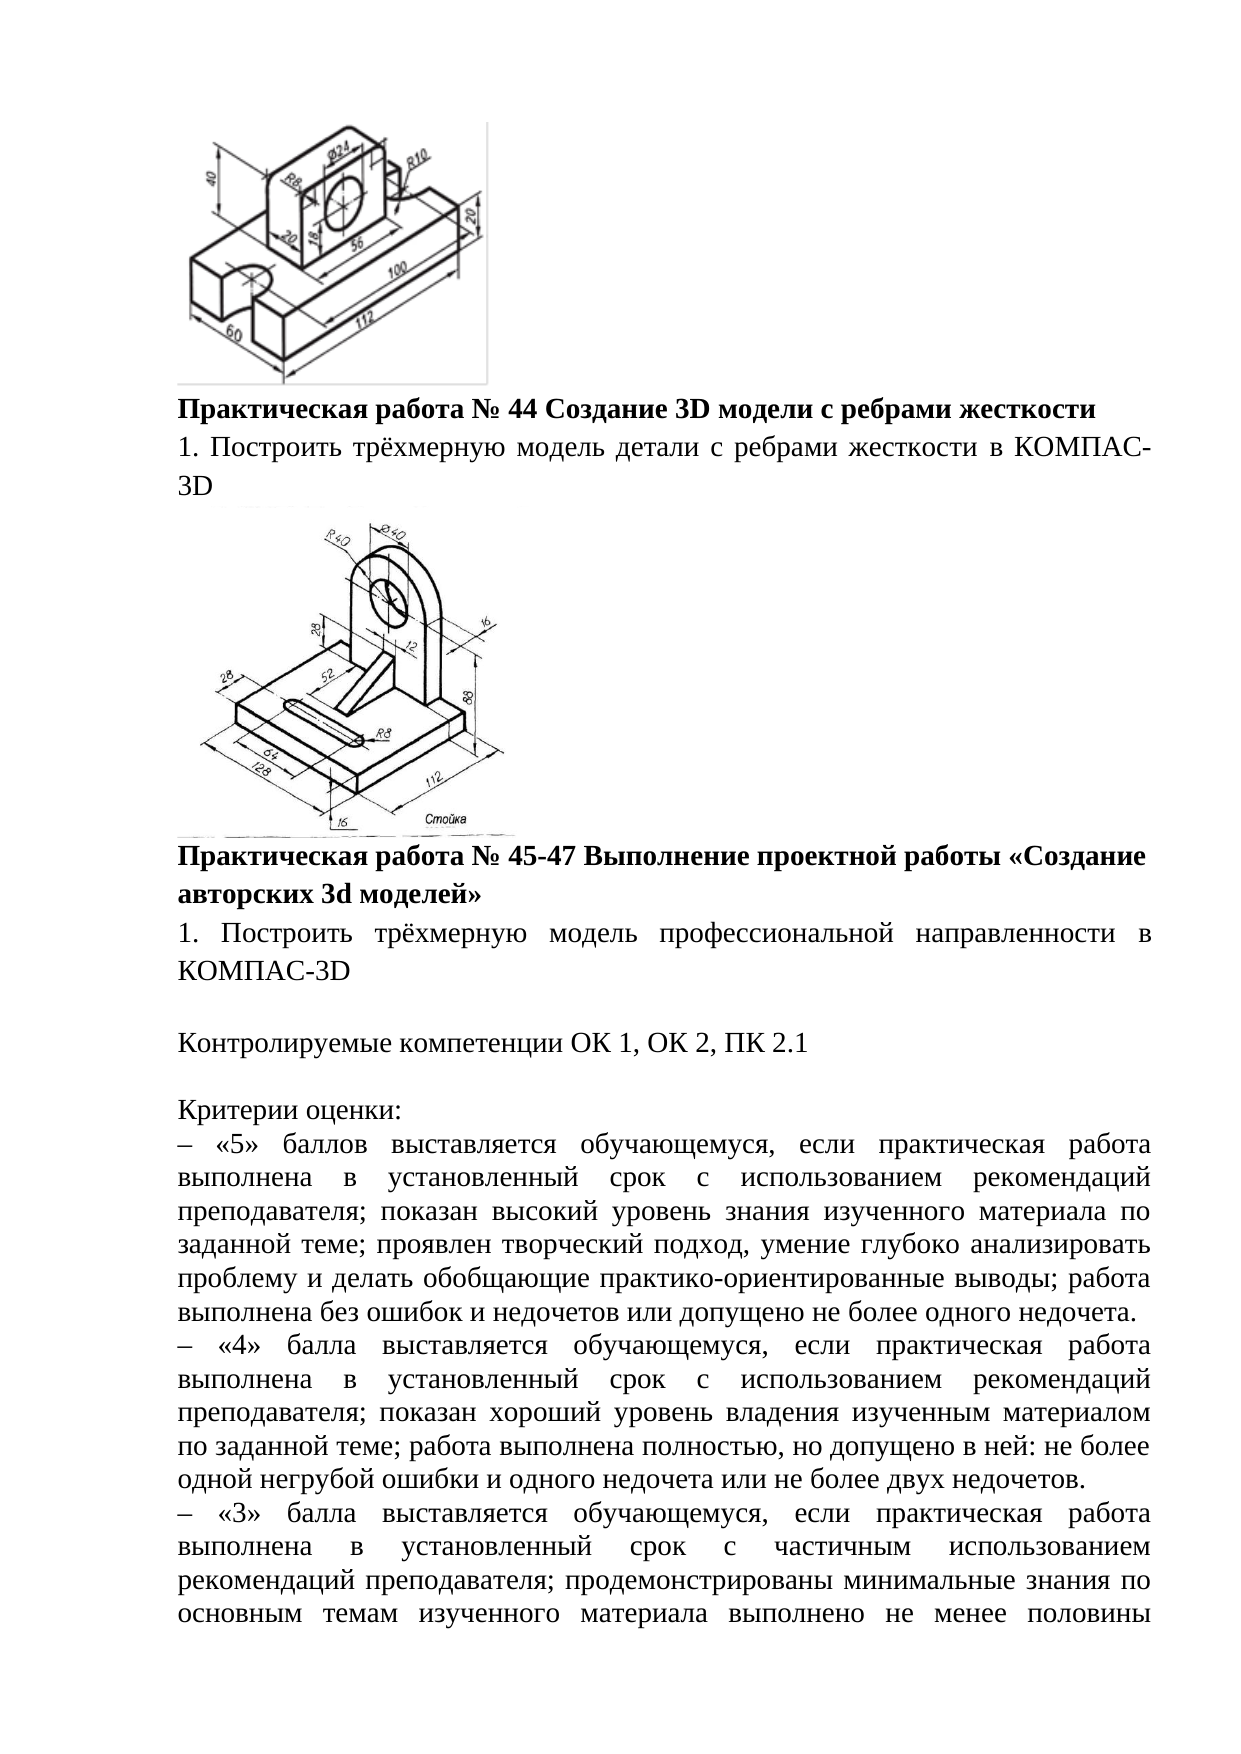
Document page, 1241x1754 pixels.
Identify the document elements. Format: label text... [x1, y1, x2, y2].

text 1. Построить трёхмерную модель профессиональной направленности в КОМПАС-3D [177, 915, 1152, 987]
text Критерии оценки: [177, 1092, 1152, 1126]
text Практическая работа № 45-47 Выполнение проектной работы «Создание авторских 3d моделей» [177, 838, 1152, 910]
text 1. Построить трёхмерную модель детали с ребрами жесткости в КОМПАС-3D [177, 429, 1152, 501]
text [177, 1495, 1152, 1629]
text – «5» баллов выставляется обучающемуся, если практическая работа выполнена в установленный срок с использованием рекомендаций преподавателя; показан высокий уровень знания изученного материала по заданной теме; проявлен творческий подход, умение глубоко анализировать проблему и делать обобщающие практико-ориентированные выводы; работа выполнена без ошибок и недочетов или допущено не более одного недочета. [177, 1126, 1152, 1327]
text Контролируемые компетенции ОК 1, ОК 2, ПК 2.1 [177, 1025, 1152, 1059]
text Практическая работа № 44 Создание 3D модели с ребрами жесткости [177, 391, 1152, 424]
text – «4» балла выставляется обучающемуся, если практическая работа выполнена в установленный срок с использованием рекомендаций преподавателя; показан хороший уровень владения изученным материалом по заданной теме; работа выполнена полностью, но допущено в ней: не более одной негрубой ошибки и одного недочета или не более двух недочетов. [177, 1327, 1152, 1495]
picture [177, 506, 529, 838]
picture [177, 122, 490, 387]
